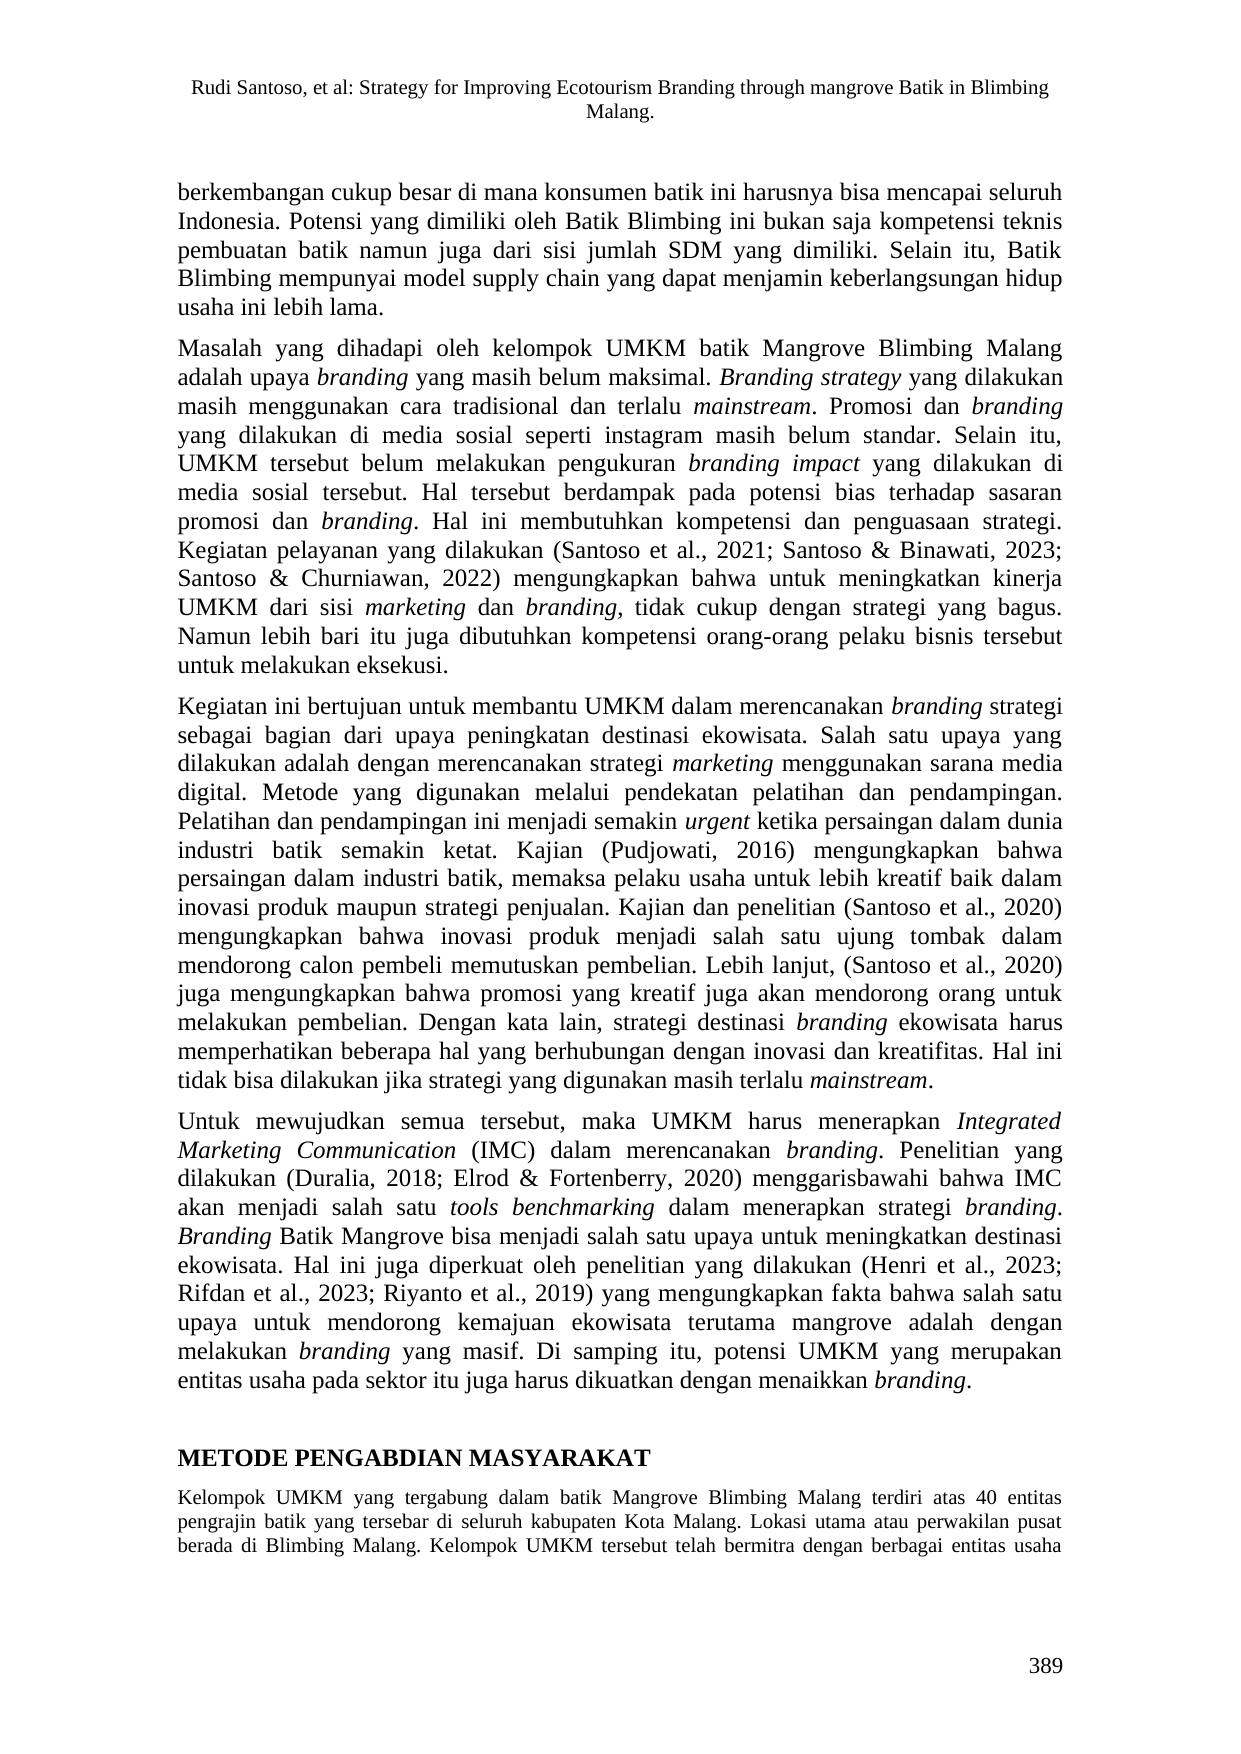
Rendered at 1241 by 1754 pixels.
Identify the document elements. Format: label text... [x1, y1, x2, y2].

subtitle METODE PENGABDIAN MASYARAKAT [177, 1443, 1063, 1472]
